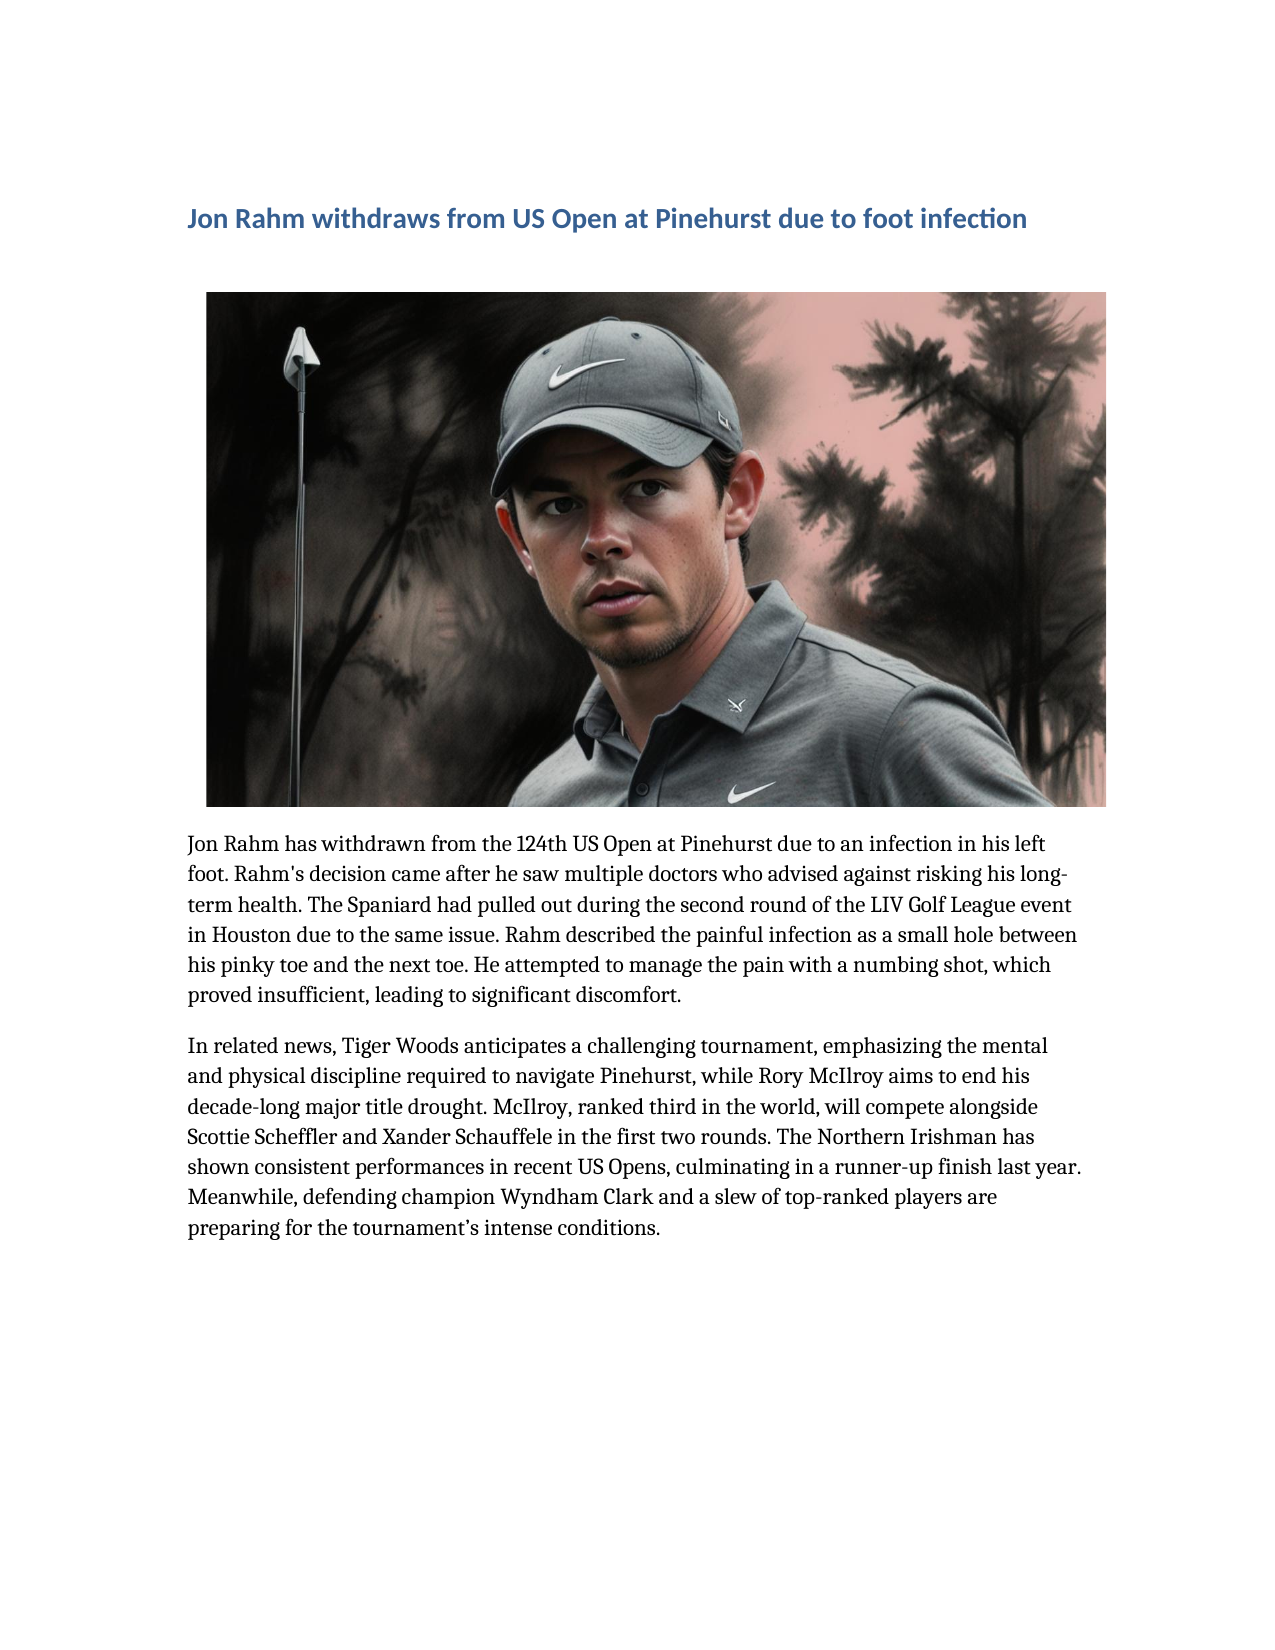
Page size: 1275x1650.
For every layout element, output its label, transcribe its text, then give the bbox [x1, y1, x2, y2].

picture [206, 292, 1107, 807]
text Jon Rahm has withdrawn from the 124th US Open at Pinehurst due to an infection in his left foot. Rahm's decision came after he saw multiple doctors who advised against risking his long-term health. The Spaniard had pulled out during the second round of the LIV Golf League event in Houston due to the same issue. Rahm described the painful infection as a small hole between his pinky toe and the next toe. He attempted to manage the pain with a numbing shot, which proved insufficient, leading to significant discomfort. [187, 831, 1087, 1008]
text In related news, Tiger Woods anticipates a challenging tournament, emphasizing the mental and physical discipline required to navigate Pinehurst, while Rory McIlroy aims to end his decade-long major title drought. McIlroy, ranked third in the world, will compete alongside Scottie Scheffler and Xander Schauffele in the first two rounds. The Northern Irishman has shown consistent performances in recent US Opens, culminating in a runner-up finish last year. Meanwhile, defending champion Wyndham Clark and a slew of top-ranked players are preparing for the tournament’s intense conditions. [187, 1033, 1087, 1241]
subtitle Jon Rahm withdraws from US Open at Pinehurst due to foot infection [187, 200, 1087, 236]
